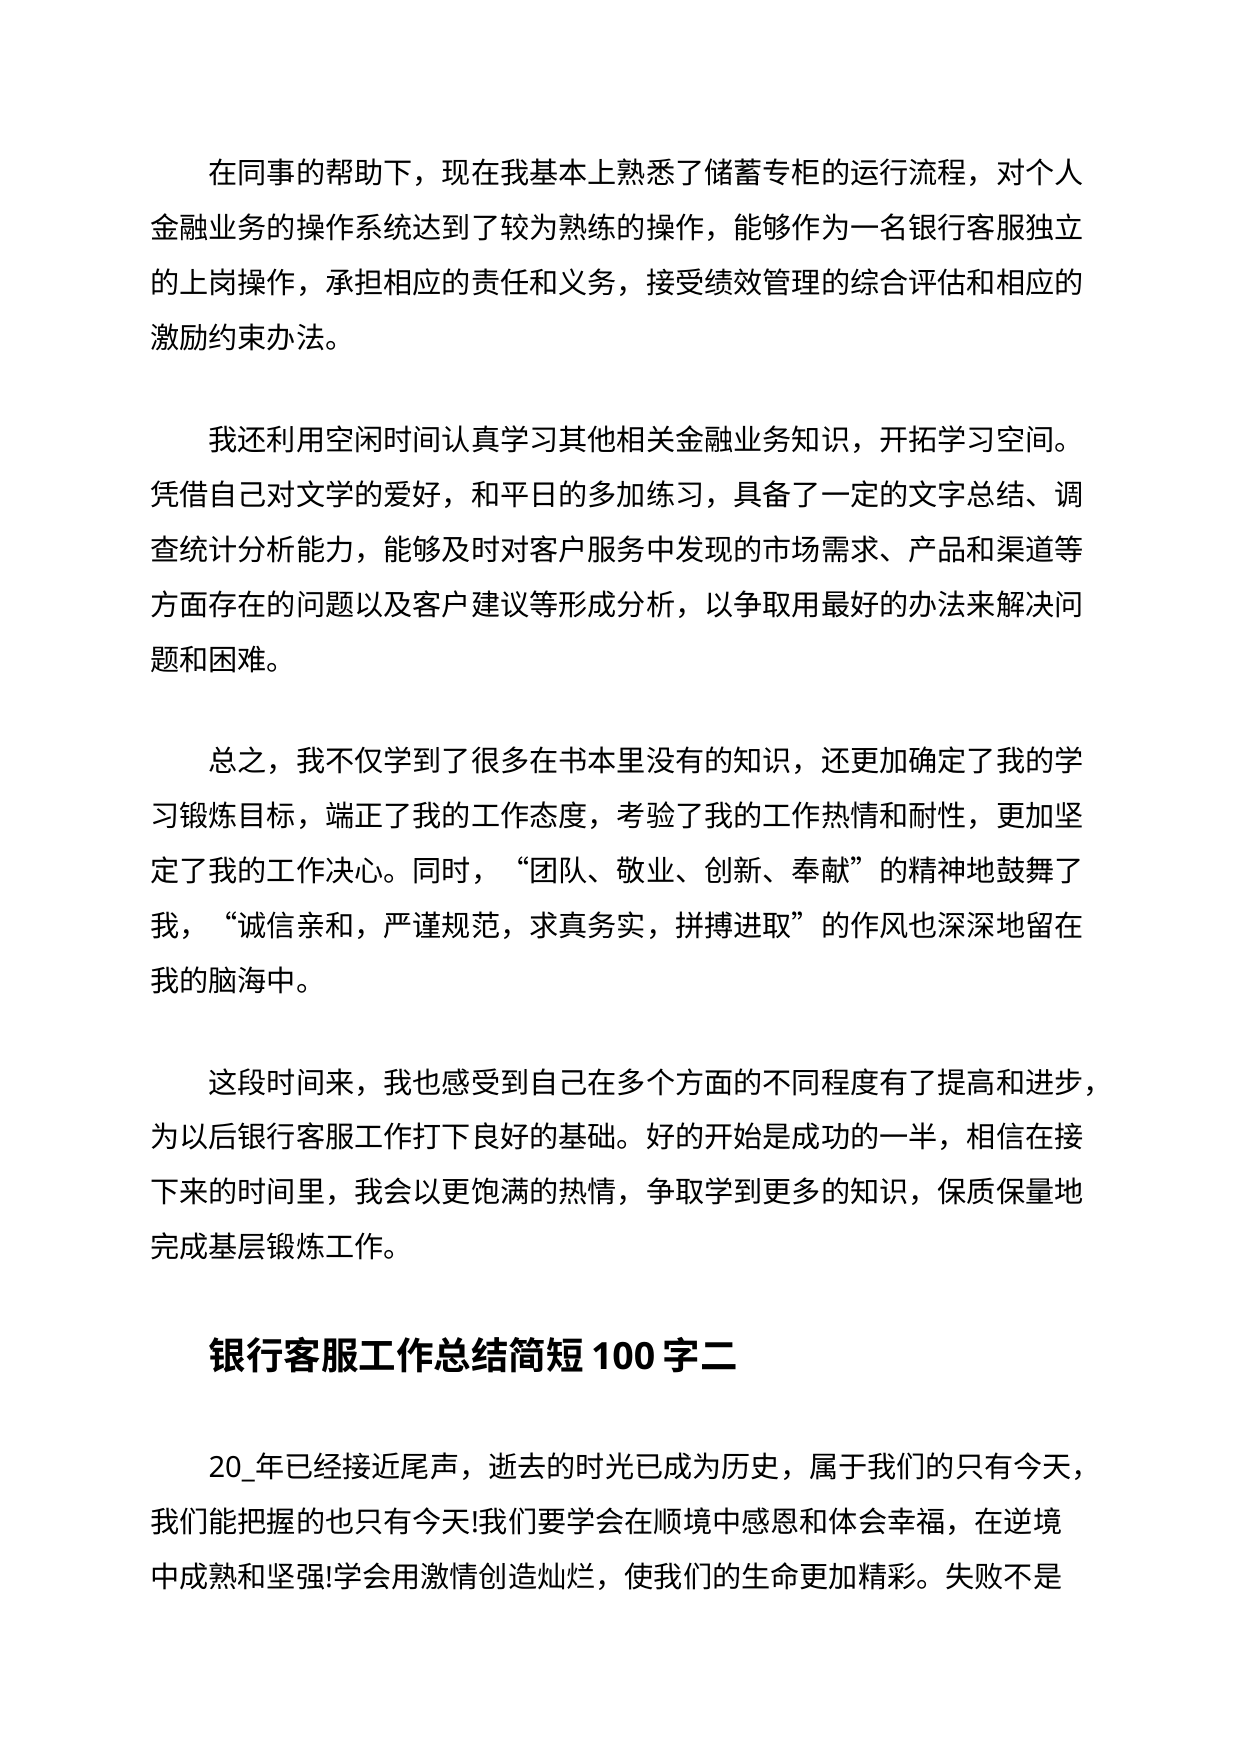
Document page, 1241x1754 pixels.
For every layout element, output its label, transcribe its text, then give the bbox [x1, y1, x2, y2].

text 这段时间来，我也感受到自己在多个方面的不同程度有了提高和进步，为以后银行客服工作打下良好的基础。好的开始是成功的一半，相信在接下来的时间里，我会以更饱满的热情，争取学到更多的知识，保质保量地完成基层锻炼工作。 [150, 1059, 1090, 1266]
text 我还利用空闲时间认真学习其他相关金融业务知识，开拓学习空间。凭借自己对文学的爱好，和平日的多加练习，具备了一定的文字总结、调查统计分析能力，能够及时对客户服务中发现的市场需求、产品和渠道等方面存在的问题以及客户建议等形成分析，以争取用最好的办法来解决问题和困难。 [150, 416, 1090, 678]
text 在同事的帮助下，现在我基本上熟悉了储蓄专柜的运行流程，对个人金融业务的操作系统达到了较为熟练的操作，能够作为一名银行客服独立的上岗操作，承担相应的责任和义务，接受绩效管理的综合评估和相应的激励约束办法。 [150, 150, 1090, 357]
text 银行客服工作总结简短100字二 [150, 1326, 1090, 1380]
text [150, 1443, 1090, 1596]
text 总之，我不仅学到了很多在书本里没有的知识，还更加确定了我的学习锻炼目标，端正了我的工作态度，考验了我的工作热情和耐性，更加坚定了我的工作决心。同时，“团队、敬业、创新、奉献”的精神地鼓舞了我，“诚信亲和，严谨规范，求真务实，拼搏进取”的作风也深深地留在我的脑海中。 [150, 738, 1090, 1000]
